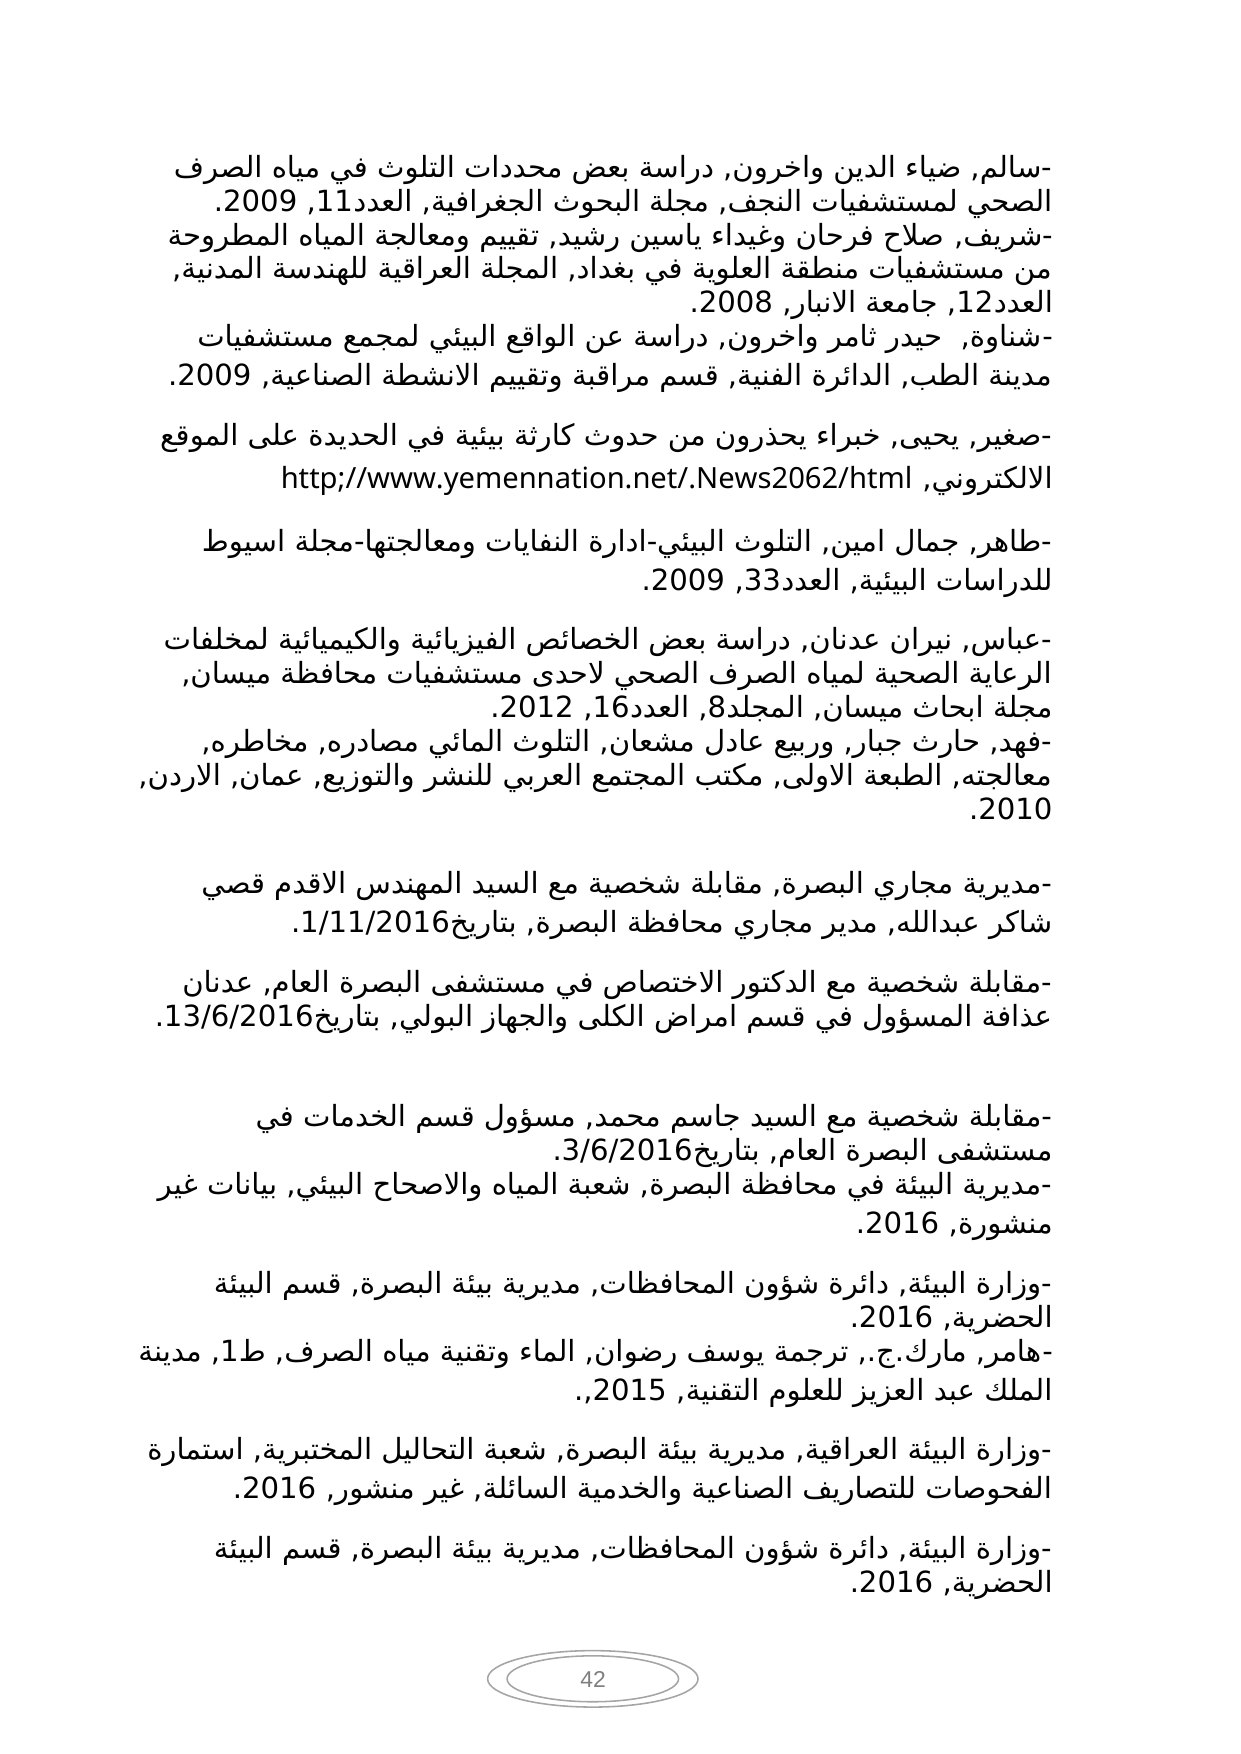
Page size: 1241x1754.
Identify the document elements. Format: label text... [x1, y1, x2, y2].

text -مديرية مجاري البصرة, مقابلة شخصية مع السيد المهندس الاقدم قصي شاكر عبدالله, مدير مجاري محافظة البصرة, بتاريخ1/11/2016. [133, 866, 1053, 939]
text -وزارة البيئة العراقية, مديرية بيئة البصرة, شعبة التحاليل المختبرية, استمارة الفحوصات للتصاريف الصناعية والخدمية السائلة, غير منشور, 2016. [133, 1433, 1053, 1506]
text -شناوة, حيدر ثامر واخرون, دراسة عن الواقع البيئي لمجمع مستشفيات مدينة الطب, الدائرة الفنية, قسم مراقبة وتقييم الانشطة الصناعية, 2009. [133, 320, 1053, 393]
text -وزارة البيئة, دائرة شؤون المحافظات, مديرية بيئة البصرة, قسم البيئة الحضرية, 2016. [133, 1266, 1053, 1334]
text -فهد, حارث جبار, وربيع عادل مشعان, التلوث المائي مصادره, مخاطره, معالجته, الطبعة الاولى, مكتب المجتمع العربي للنشر والتوزيع, عمان, الاردن, 2010. [133, 724, 1053, 826]
text -مديرية البيئة في محافظة البصرة, شعبة المياه والاصحاح البيئي, بيانات غير منشورة, 2016. [133, 1167, 1053, 1240]
text -صغير, يحيى, خبراء يحذرون من حدوث كارثة بيئية في الحديدة على الموقع الالكتروني, http;//www.yemennation.net/.News2062/html [133, 418, 1053, 497]
text -وزارة البيئة, دائرة شؤون المحافظات, مديرية بيئة البصرة, قسم البيئة الحضرية, 2016. [133, 1531, 1053, 1599]
text -سالم, ضياء الدين واخرون, دراسة بعض محددات التلوث في مياه الصرف الصحي لمستشفيات النجف, مجلة البحوث الجغرافية, العدد11, 2009. [133, 150, 1053, 218]
text -هامر, مارك.ج., ترجمة يوسف رضوان, الماء وتقنية مياه الصرف, ط1, مدينة الملك عبد العزيز للعلوم التقنية, 2015,. [133, 1334, 1053, 1407]
text -مقابلة شخصية مع الدكتور الاختصاص في مستشفى البصرة العام, عدنان عذافة المسؤول في قسم امراض الكلى والجهاز البولي, بتاريخ13/6/2016. [133, 965, 1053, 1033]
text -طاهر, جمال امين, التلوث البيئي-ادارة النفايات ومعالجتها-مجلة اسيوط للدراسات البيئية, العدد33, 2009. [133, 524, 1053, 597]
text -عباس, نيران عدنان, دراسة بعض الخصائص الفيزيائية والكيميائية لمخلفات الرعاية الصحية لمياه الصرف الصحي لاحدى مستشفيات محافظة ميسان, مجلة ابحاث ميسان, المجلد8, العدد16, 2012. [133, 623, 1053, 724]
text -شريف, صلاح فرحان وغيداء ياسين رشيد, تقييم ومعالجة المياه المطروحة من مستشفيات منطقة العلوية في بغداد, المجلة العراقية للهندسة المدنية, العدد12, جامعة الانبار, 2008. [133, 218, 1053, 320]
text -مقابلة شخصية مع السيد جاسم محمد, مسؤول قسم الخدمات في مستشفى البصرة العام, بتاريخ3/6/2016. [133, 1099, 1053, 1167]
